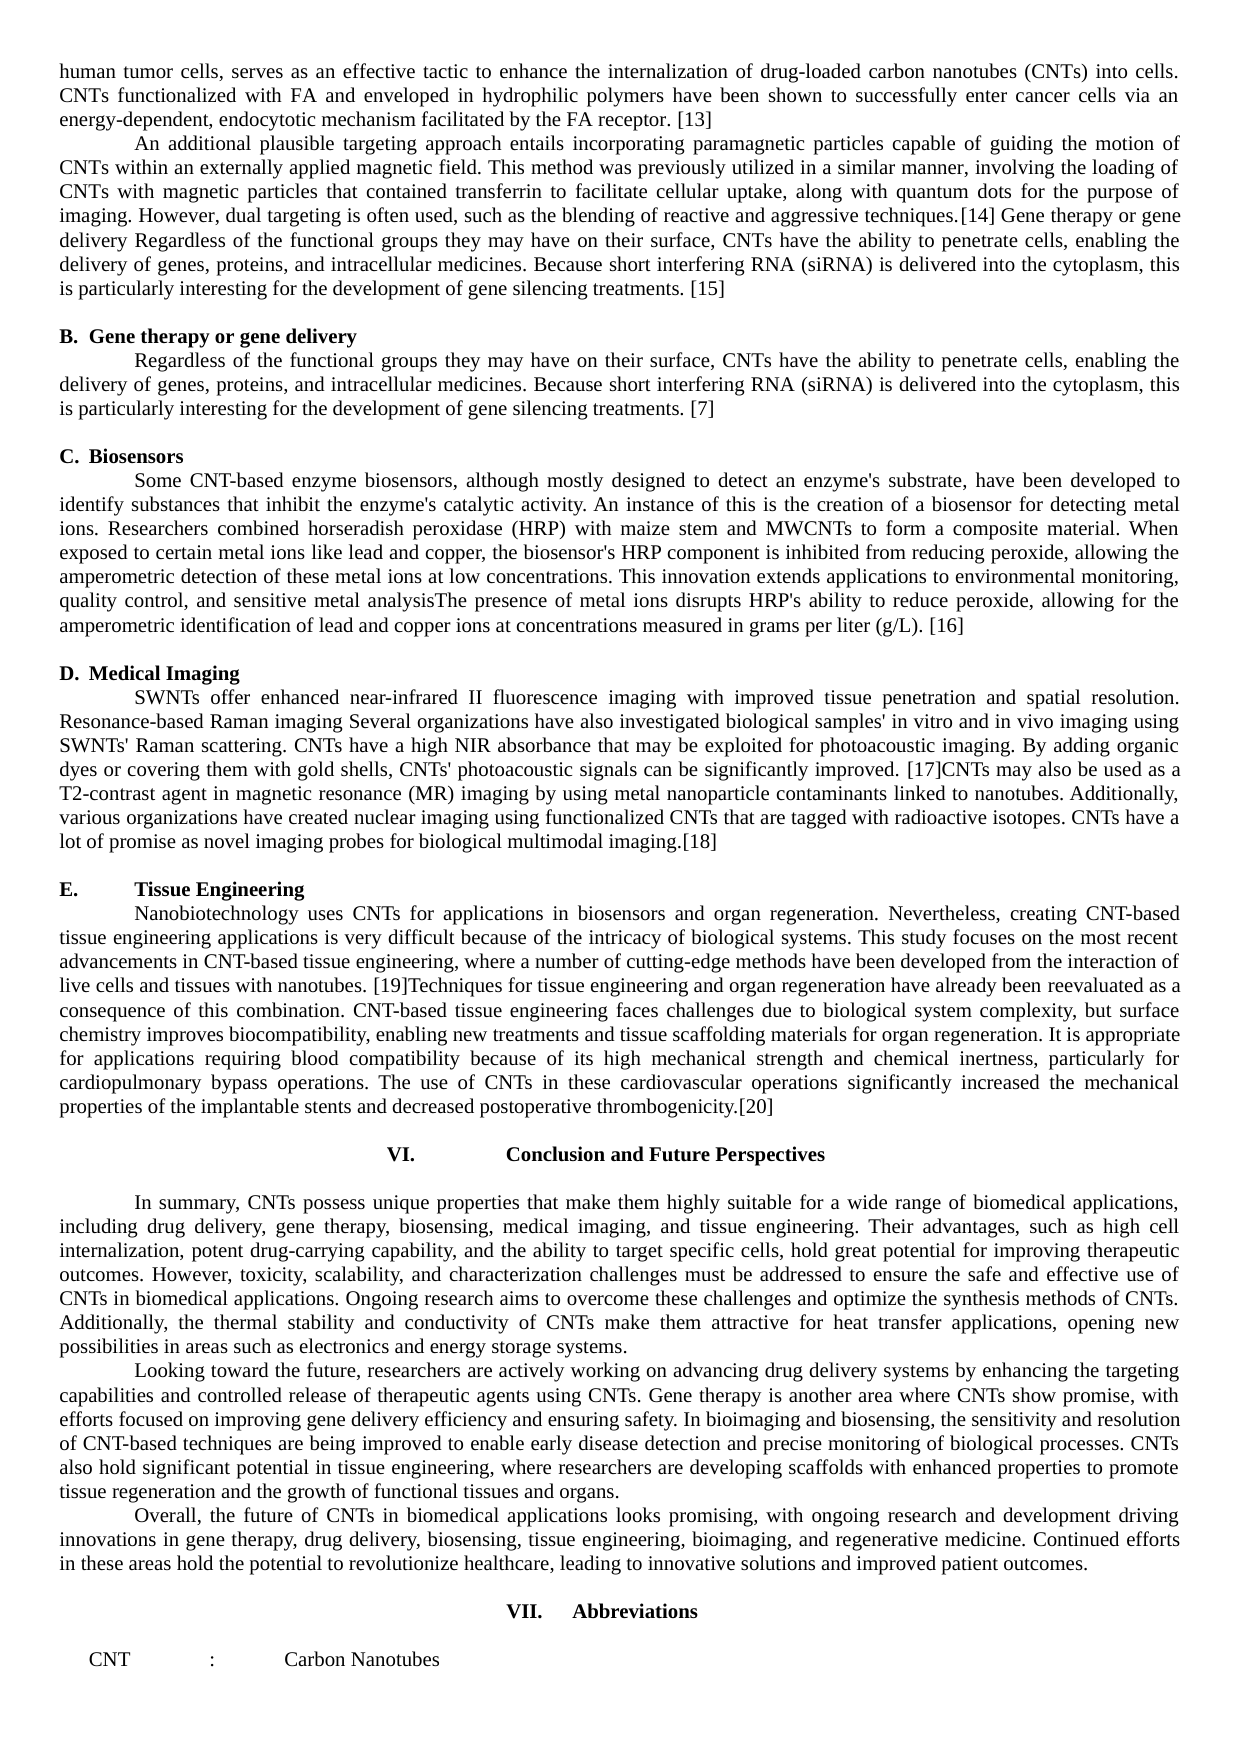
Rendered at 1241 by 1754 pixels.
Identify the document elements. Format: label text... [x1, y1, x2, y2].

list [59, 59, 1181, 131]
list Overall, the future of CNTs in biomedical applications looks promising, with ongoing research and development driving innovations in gene therapy, drug delivery, biosensing, tissue engineering, bioimaging, and regenerative medicine. Continued efforts in these areas hold the potential to revolutionize healthcare, leading to innovative solutions and improved patient outcomes. [59, 1503, 1181, 1575]
list Medical Imaging [59, 661, 1181, 685]
list Some CNT-based enzyme biosensors, although mostly designed to detect an enzyme's substrate, have been developed to identify substances that inhibit the enzyme's catalytic activity. An instance of this is the creation of a biosensor for detecting metal ions. Researchers combined horseradish peroxidase (HRP) with maize stem and MWCNTs to form a composite material. When exposed to certain metal ions like lead and copper, the biosensor's HRP component is inhibited from reducing peroxide, allowing the amperometric detection of these metal ions at low concentrations. This innovation extends applications to environmental monitoring, quality control, and sensitive metal analysisThe presence of metal ions disrupts HRP's ability to reduce peroxide, allowing for the amperometric identification of lead and copper ions at concentrations measured in grams per liter (g/L). [59, 468, 1181, 637]
list Nanobiotechnology uses CNTs for applications in biosensors and organ regeneration. Nevertheless, creating CNT-based tissue engineering applications is very difficult because of the intricacy of biological systems. This study focuses on the most recent advancements in CNT-based tissue engineering, where a number of cutting-edge methods have been developed from the interaction of live cells and tissues with nanotubes. Techniques for tissue engineering and organ regeneration have already been reevaluated as a consequence of this combination. CNT-based tissue engineering faces challenges due to biological system complexity, but surface chemistry improves biocompatibility, enabling new treatments and tissue scaffolding materials for organ regeneration. It is appropriate for applications requiring blood compatibility because of its high mechanical strength and chemical inertness, particularly for cardiopulmonary bypass operations. The use of CNTs in these cardiovascular operations significantly increased the mechanical properties of the implantable stents and decreased postoperative thrombogenicity. [59, 901, 1181, 1118]
list Biosensors [59, 444, 1181, 468]
list Abbreviations [59, 1599, 1181, 1623]
text Looking toward the future, researchers are actively working on advancing drug delivery systems by enhancing the targeting capabilities and controlled release of therapeutic agents using CNTs. Gene therapy is another area where CNTs show promise, with efforts focused on improving gene delivery efficiency and ensuring safety. In bioimaging and biosensing, the sensitivity and resolution of CNT-based techniques are being improved to enable early disease detection and precise monitoring of biological processes. CNTs also hold significant potential in tissue engineering, where researchers are developing scaffolds with enhanced properties to promote tissue regeneration and the growth of functional tissues and organs. [59, 1358, 1181, 1503]
list Conclusion and Future Perspectives [59, 1142, 1181, 1166]
list SWNTs offer enhanced near-infrared II fluorescence imaging with improved tissue penetration and spatial resolution. Resonance-based Raman imaging Several organizations have also investigated biological samples' in vitro and in vivo imaging using SWNTs' Raman scattering. CNTs have a high NIR absorbance that may be exploited for photoacoustic imaging. By adding organic dyes or covering them with gold shells, CNTs' photoacoustic signals can be significantly improved. CNTs may also be used as a T2-contrast agent in magnetic resonance (MR) imaging by using metal nanoparticle contaminants linked to nanotubes. Additionally, various organizations have created nuclear imaging using functionalized CNTs that are tagged with radioactive isotopes. CNTs have a lot of promise as novel imaging probes for biological multimodal imaging. [59, 685, 1181, 853]
list Gene therapy or gene delivery [59, 324, 1181, 348]
text CNT : Carbon Nanotubes [89, 1647, 1181, 1671]
list Tissue Engineering [59, 877, 1181, 901]
list An additional plausible targeting approach entails incorporating paramagnetic particles capable of guiding the motion of CNTs within an externally applied magnetic field. This method was previously utilized in a similar manner, involving the loading of CNTs with magnetic particles that contained transferrin to facilitate cellular uptake, along with quantum dots for the purpose of imaging. However, dual targeting is often used, such as the blending of reactive and aggressive techniques. Gene therapy or gene delivery Regardless of the functional groups they may have on their surface, CNTs have the ability to penetrate cells, enabling the delivery of genes, proteins, and intracellular medicines. Because short interfering RNA (siRNA) is delivered into the cytoplasm, this is particularly interesting for the development of gene silencing treatments. [59, 131, 1181, 300]
list Regardless of the functional groups they may have on their surface, CNTs have the ability to penetrate cells, enabling the delivery of genes, proteins, and intracellular medicines. Because short interfering RNA (siRNA) is delivered into the cytoplasm, this is particularly interesting for the development of gene silencing treatments. [59, 348, 1181, 420]
text In summary, CNTs possess unique properties that make them highly suitable for a wide range of biomedical applications, including drug delivery, gene therapy, biosensing, medical imaging, and tissue engineering. Their advantages, such as high cell internalization, potent drug-carrying capability, and the ability to target specific cells, hold great potential for improving therapeutic outcomes. However, toxicity, scalability, and characterization challenges must be addressed to ensure the safe and effective use of CNTs in biomedical applications. Ongoing research aims to overcome these challenges and optimize the synthesis methods of CNTs. Additionally, the thermal stability and conductivity of CNTs make them attractive for heat transfer applications, opening new possibilities in areas such as electronics and energy storage systems. [59, 1190, 1181, 1358]
